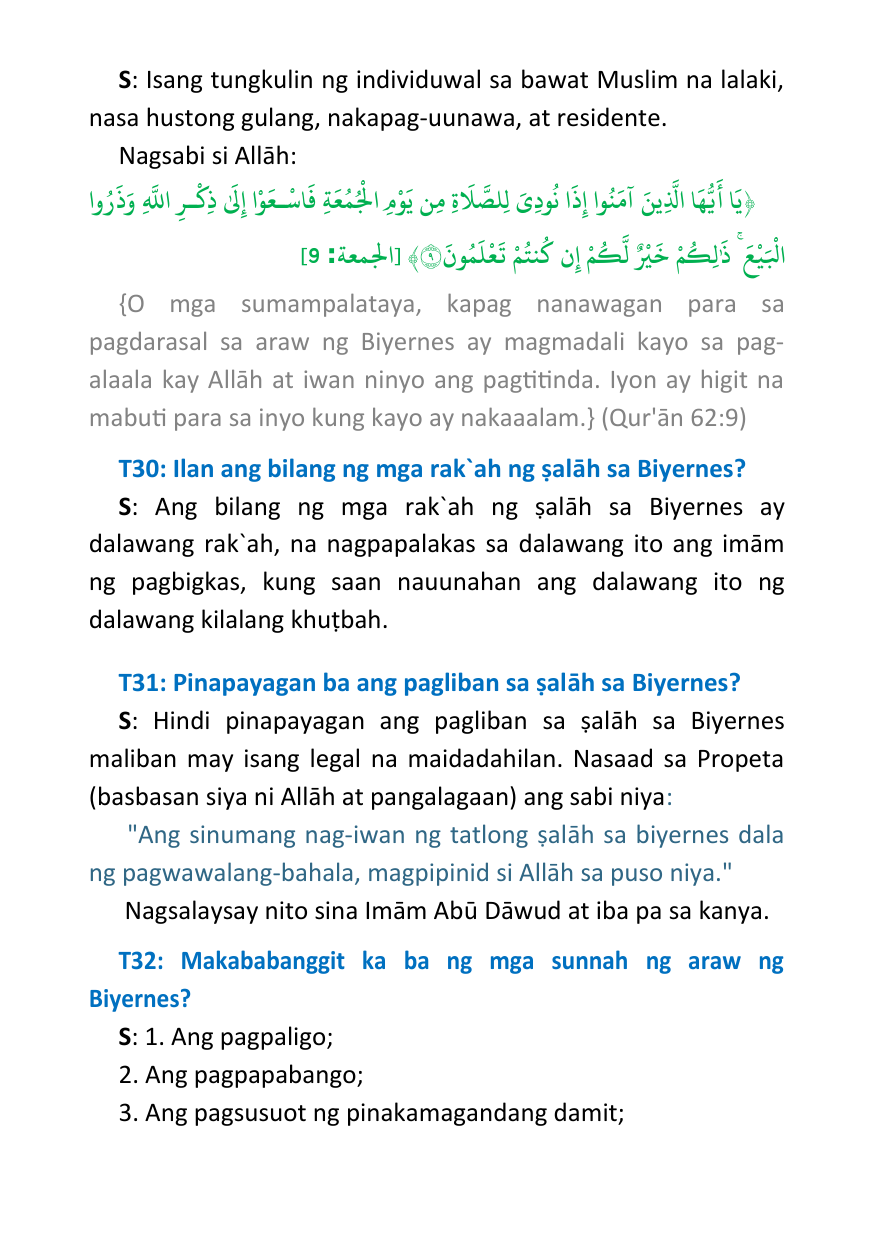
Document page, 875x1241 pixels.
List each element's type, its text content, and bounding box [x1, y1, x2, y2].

subtitle T32: Makababanggit ka ba ng mga sunnah ng araw ng Biyernes? [89, 943, 785, 1014]
subtitle T31: Pinapayagan ba ang pagliban sa ṣalāh sa Biyernes? [89, 665, 785, 698]
subtitle "Ang sinumang nag-iwan ng tatlong ṣalāh sa biyernes dala ng pagwawalang-bahala, magpipinid si Allāh sa puso niya." [89, 817, 785, 888]
text 2. Ang pagpapabango; [89, 1057, 785, 1090]
text S: 1. Ang pagpaligo; [89, 1019, 785, 1052]
text S: Isang tungkulin ng individuwal sa bawat Muslim na lalaki, nasa hustong gulang, nakapag-uunawa, at residente. [89, 63, 785, 133]
subtitle T30: Ilan ang bilang ng mga rak`ah ng ṣalāh sa Biyernes? [89, 451, 785, 484]
text {O mga sumampalataya, kapag nanawagan para sa pagdarasal sa araw ng Biyernes ay magmadali kayo sa pag-alaala kay Allāh at iwan ninyo ang pagtitinda. Iyon ay higit na mabuti para sa inyo kung kayo ay nakaaalam.} (Qur'ān 62:9) [89, 287, 785, 433]
text S: Hindi pinapayagan ang pagliban sa ṣalāh sa Biyernes maliban may isang legal na maidadahilan. Nasaad sa Propeta (basbasan siya ni Allāh at pangalagaan) ang sabi niya: [89, 703, 785, 812]
text Nagsalaysay nito sina Imām Abū Dāwud at iba pa sa kanya. [89, 893, 785, 926]
text 3. Ang pagsusuot ng pinakamagandang damit; [89, 1095, 785, 1128]
text ﴿يَا أَيُّهَا الَّذِينَ آمَنُوا إِذَا نُودِيَ لِلصَّلَاةِ مِن يَوْمِ الْجُمُعَةِ فَاسْعَوْا إِلَىٰ ذِكْرِ اللَّهِ وَذَرُوا الْبَيْعَ ۚ ذَٰلِكُمْ خَيْرٌ لَّكُمْ إِن كُنتُمْ تَعْلَمُونَ٩﴾ [الجمعة: 9] [89, 176, 785, 279]
text Nagsabi si Allāh: [89, 138, 785, 171]
text S: Ang bilang ng mga rak`ah ng ṣalāh sa Biyernes ay dalawang rak`ah, na nagpapalakas sa dalawang ito ang imām ng pagbigkas, kung saan nauunahan ang dalawang ito ng dalawang kilalang khuṭbah. [89, 489, 785, 635]
